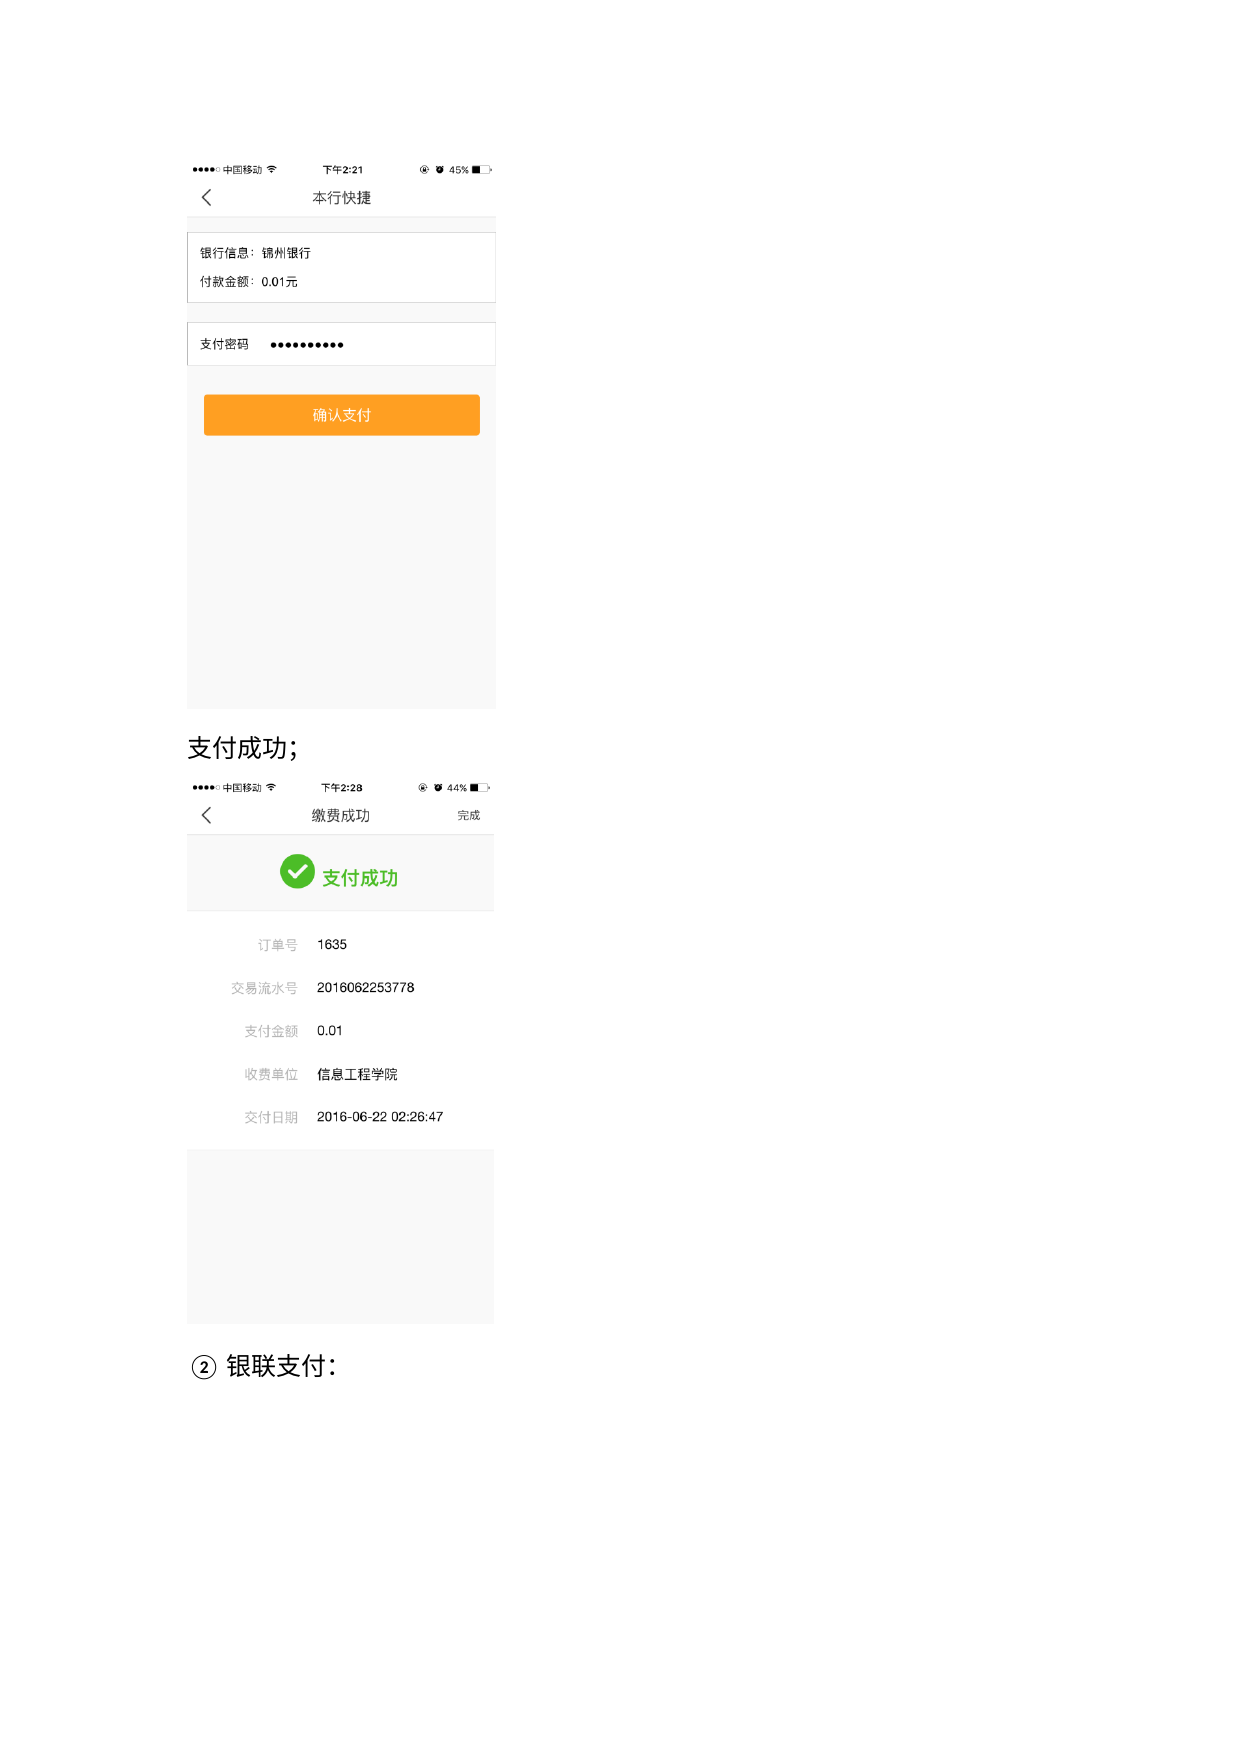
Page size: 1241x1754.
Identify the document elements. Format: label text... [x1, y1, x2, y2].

picture [187, 779, 494, 1324]
text ②银联支付： [187, 1332, 1053, 1397]
text 支付成功； [187, 714, 1053, 779]
picture [187, 161, 496, 709]
